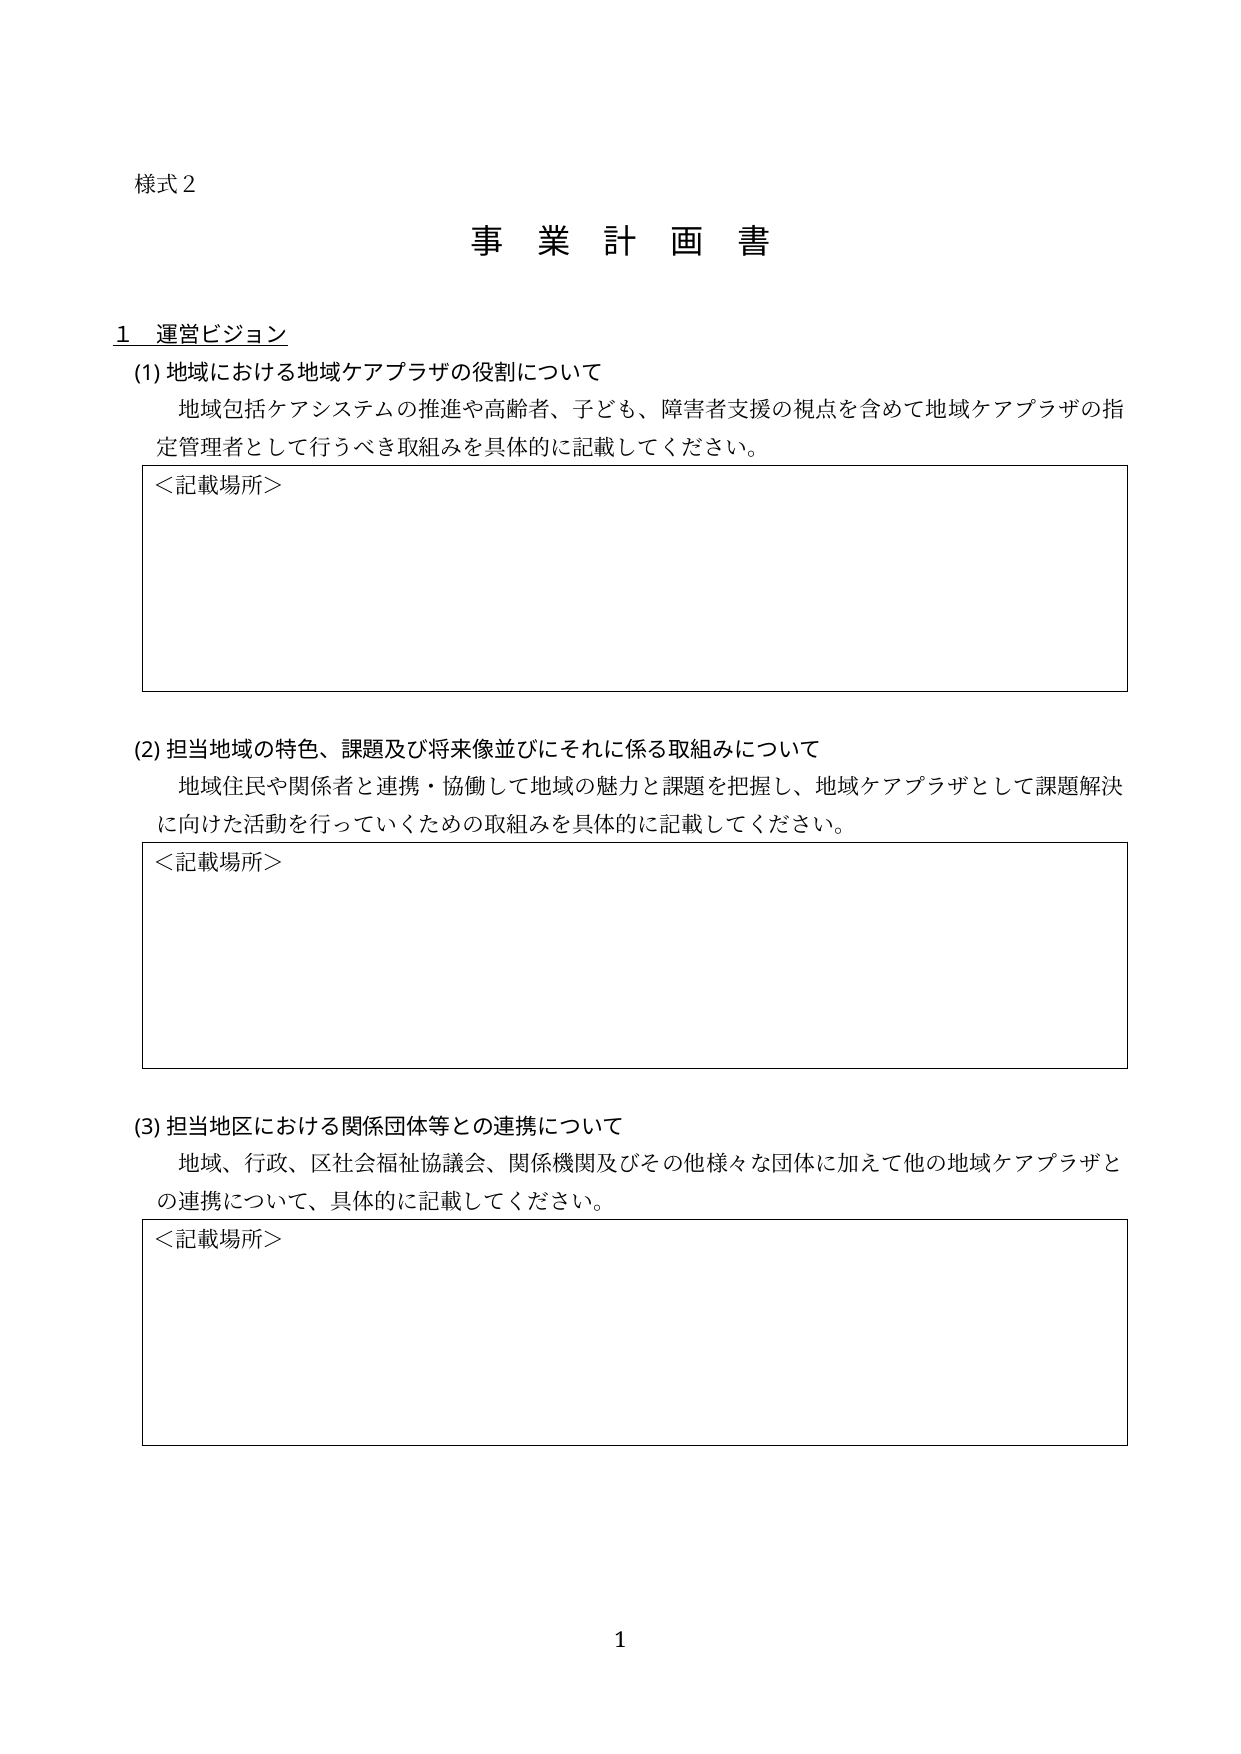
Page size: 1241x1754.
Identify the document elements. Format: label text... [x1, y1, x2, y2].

text 事 業 計 画 書 [112, 202, 1128, 277]
text １ 運営ビジョン [112, 314, 1128, 352]
text (1) 地域における地域ケアプラザの役割について [112, 352, 1128, 389]
text 地域住民や関係者と連携・協働して地域の魅力と課題を把握し、地域ケアプラザとして課題解決に向けた活動を行っていくための取組みを具体的に記載してください。 [134, 767, 1128, 842]
text 様式２ [112, 164, 1128, 202]
table_header ＜記載場所＞ [143, 1220, 1127, 1445]
text 地域、行政、区社会福祉協議会、関係機関及びその他様々な団体に加えて他の地域ケアプラザとの連携について、具体的に記載してください。 [134, 1144, 1128, 1219]
text (3) 担当地区における関係団体等との連携について [112, 1106, 1128, 1144]
table_header ＜記載場所＞ [143, 843, 1127, 1068]
text (2) 担当地域の特色、課題及び将来像並びにそれに係る取組みについて [112, 729, 1128, 767]
text 地域包括ケアシステムの推進や高齢者、子ども、障害者支援の視点を含めて地域ケアプラザの指定管理者として行うべき取組みを具体的に記載してください。 [156, 389, 1128, 464]
table_header ＜記載場所＞ [143, 466, 1127, 691]
